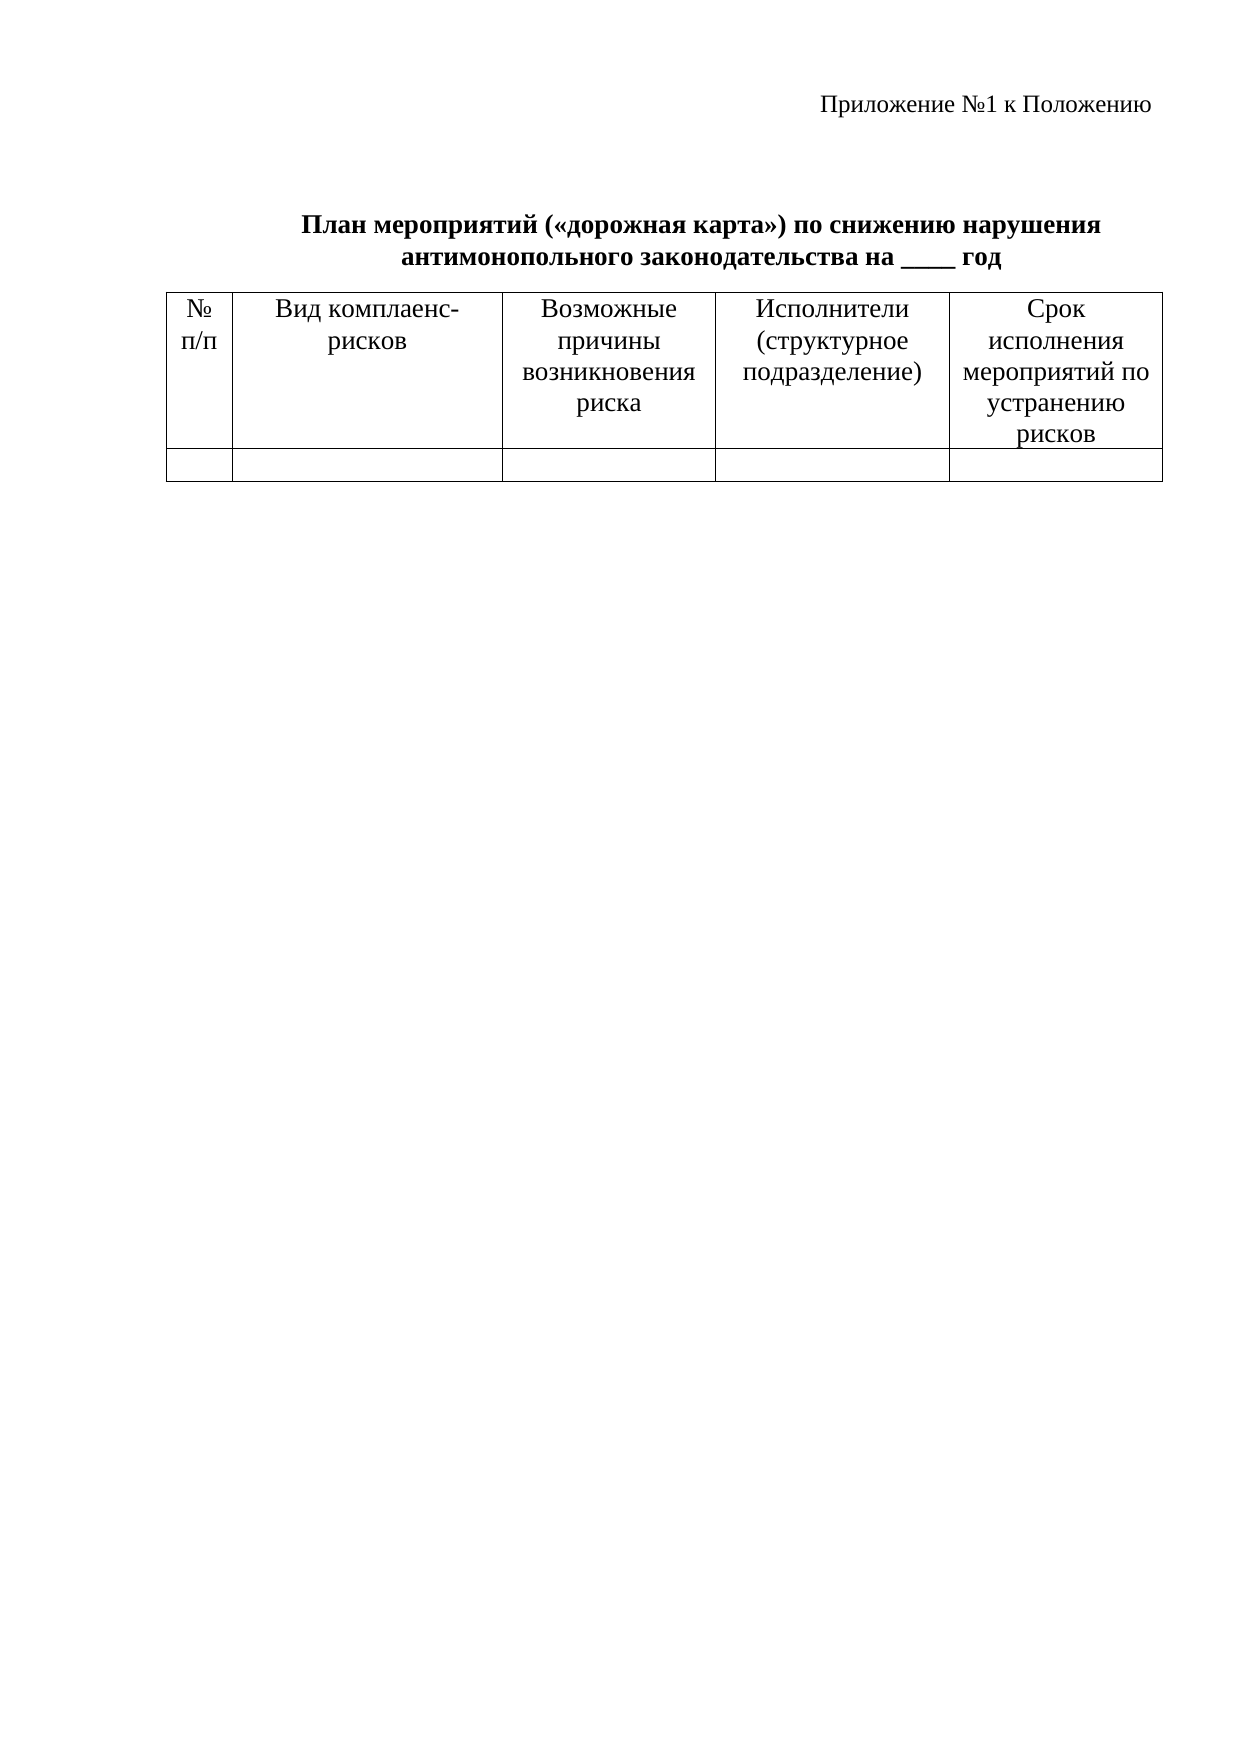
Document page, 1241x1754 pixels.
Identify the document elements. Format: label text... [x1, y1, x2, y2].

table_header Срок исполнения мероприятий по устранению рисков [950, 293, 1162, 448]
table_cell [503, 449, 715, 481]
table_cell [233, 449, 502, 481]
table_header № п/п [167, 293, 232, 448]
table_header Исполнители (структурное подразделение) [716, 293, 949, 448]
list План мероприятий («дорожная карта») по снижению нарушения антимонопольного законодательства на ____ год [251, 208, 1152, 271]
table_cell [167, 449, 232, 481]
table_cell [950, 449, 1162, 481]
table_cell [716, 449, 949, 481]
table_header Вид комплаенс-рисков [233, 293, 502, 448]
table_header Возможные причины возникновения риска [503, 293, 715, 448]
text Приложение №1 к Положению [177, 89, 1152, 117]
